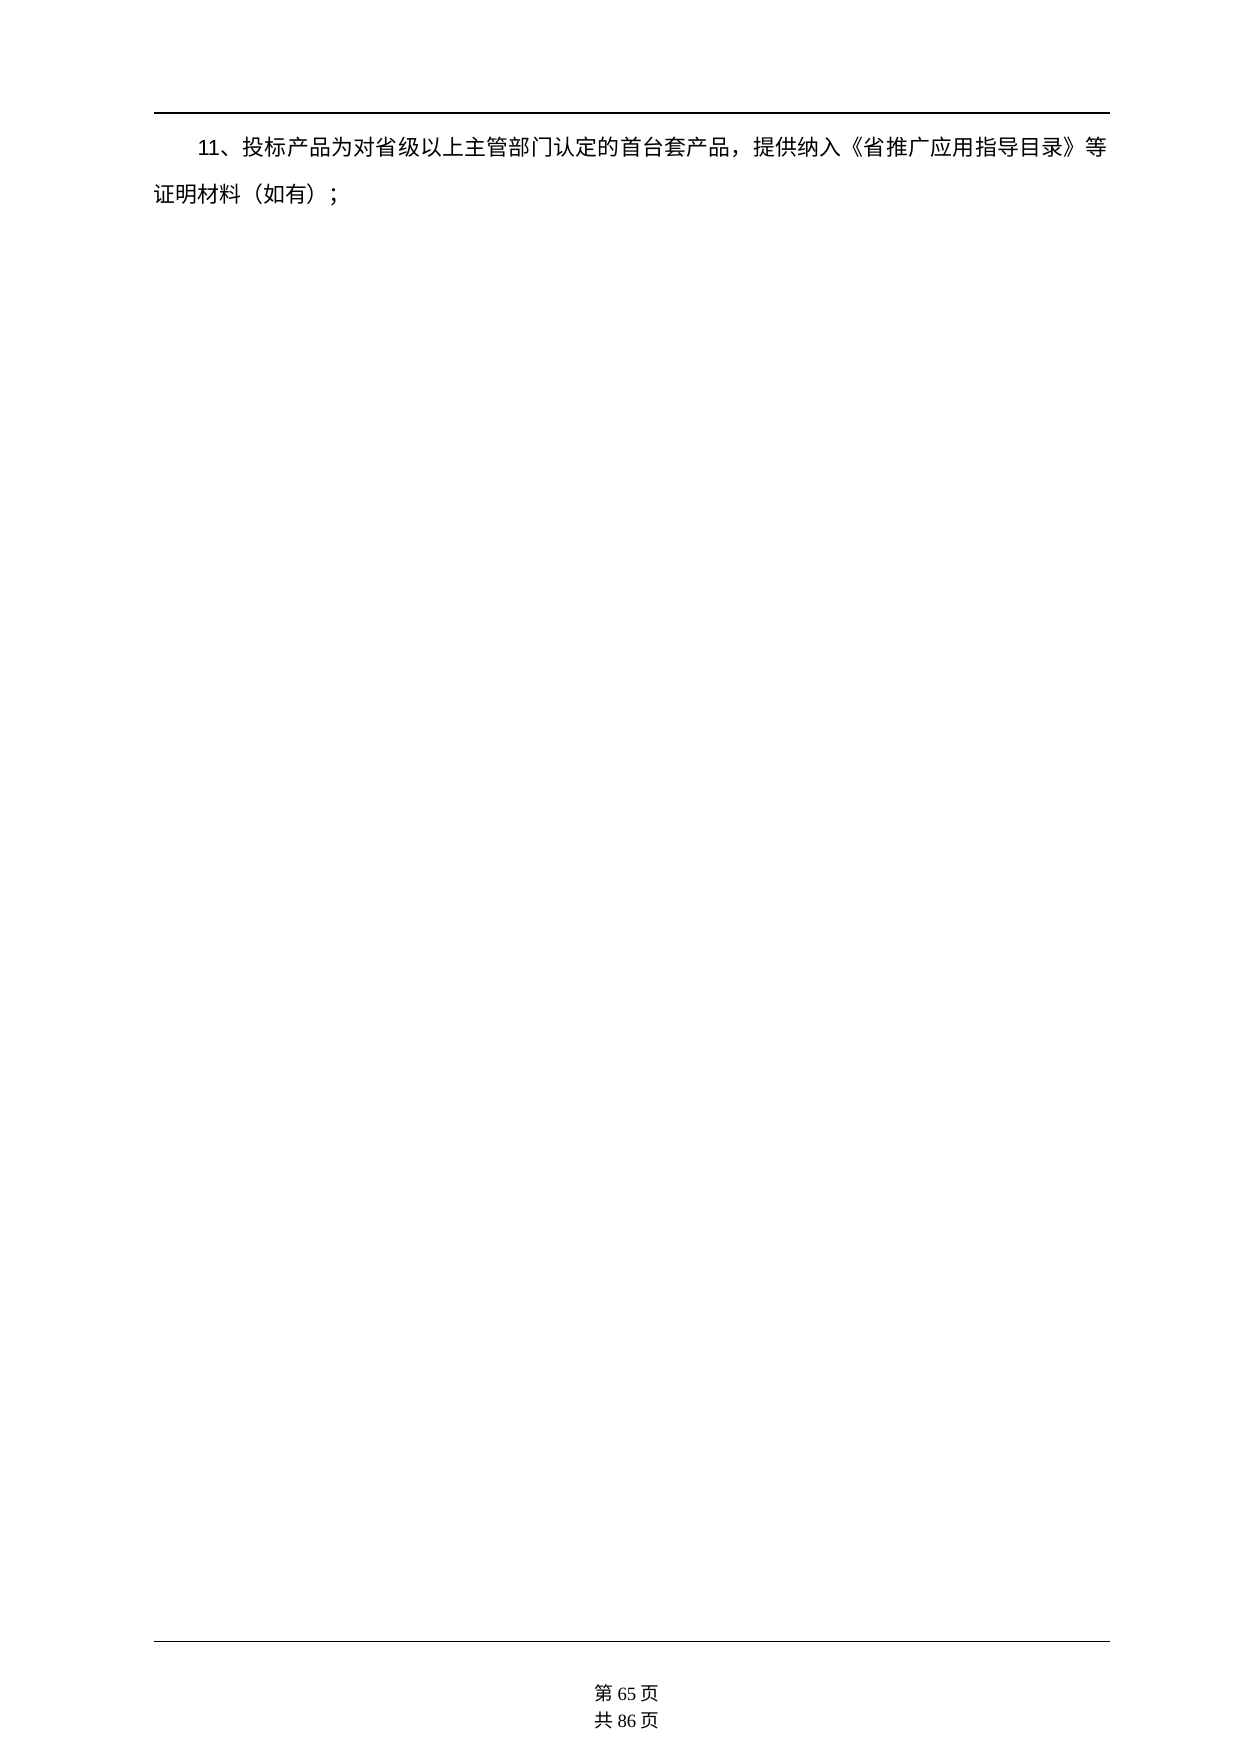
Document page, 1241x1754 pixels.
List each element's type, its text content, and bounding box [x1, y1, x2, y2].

text 11、投标产品为对省级以上主管部门认定的首台套产品，提供纳入《省推广应用指导目录》等证明材料（如有）； [153, 130, 1110, 209]
